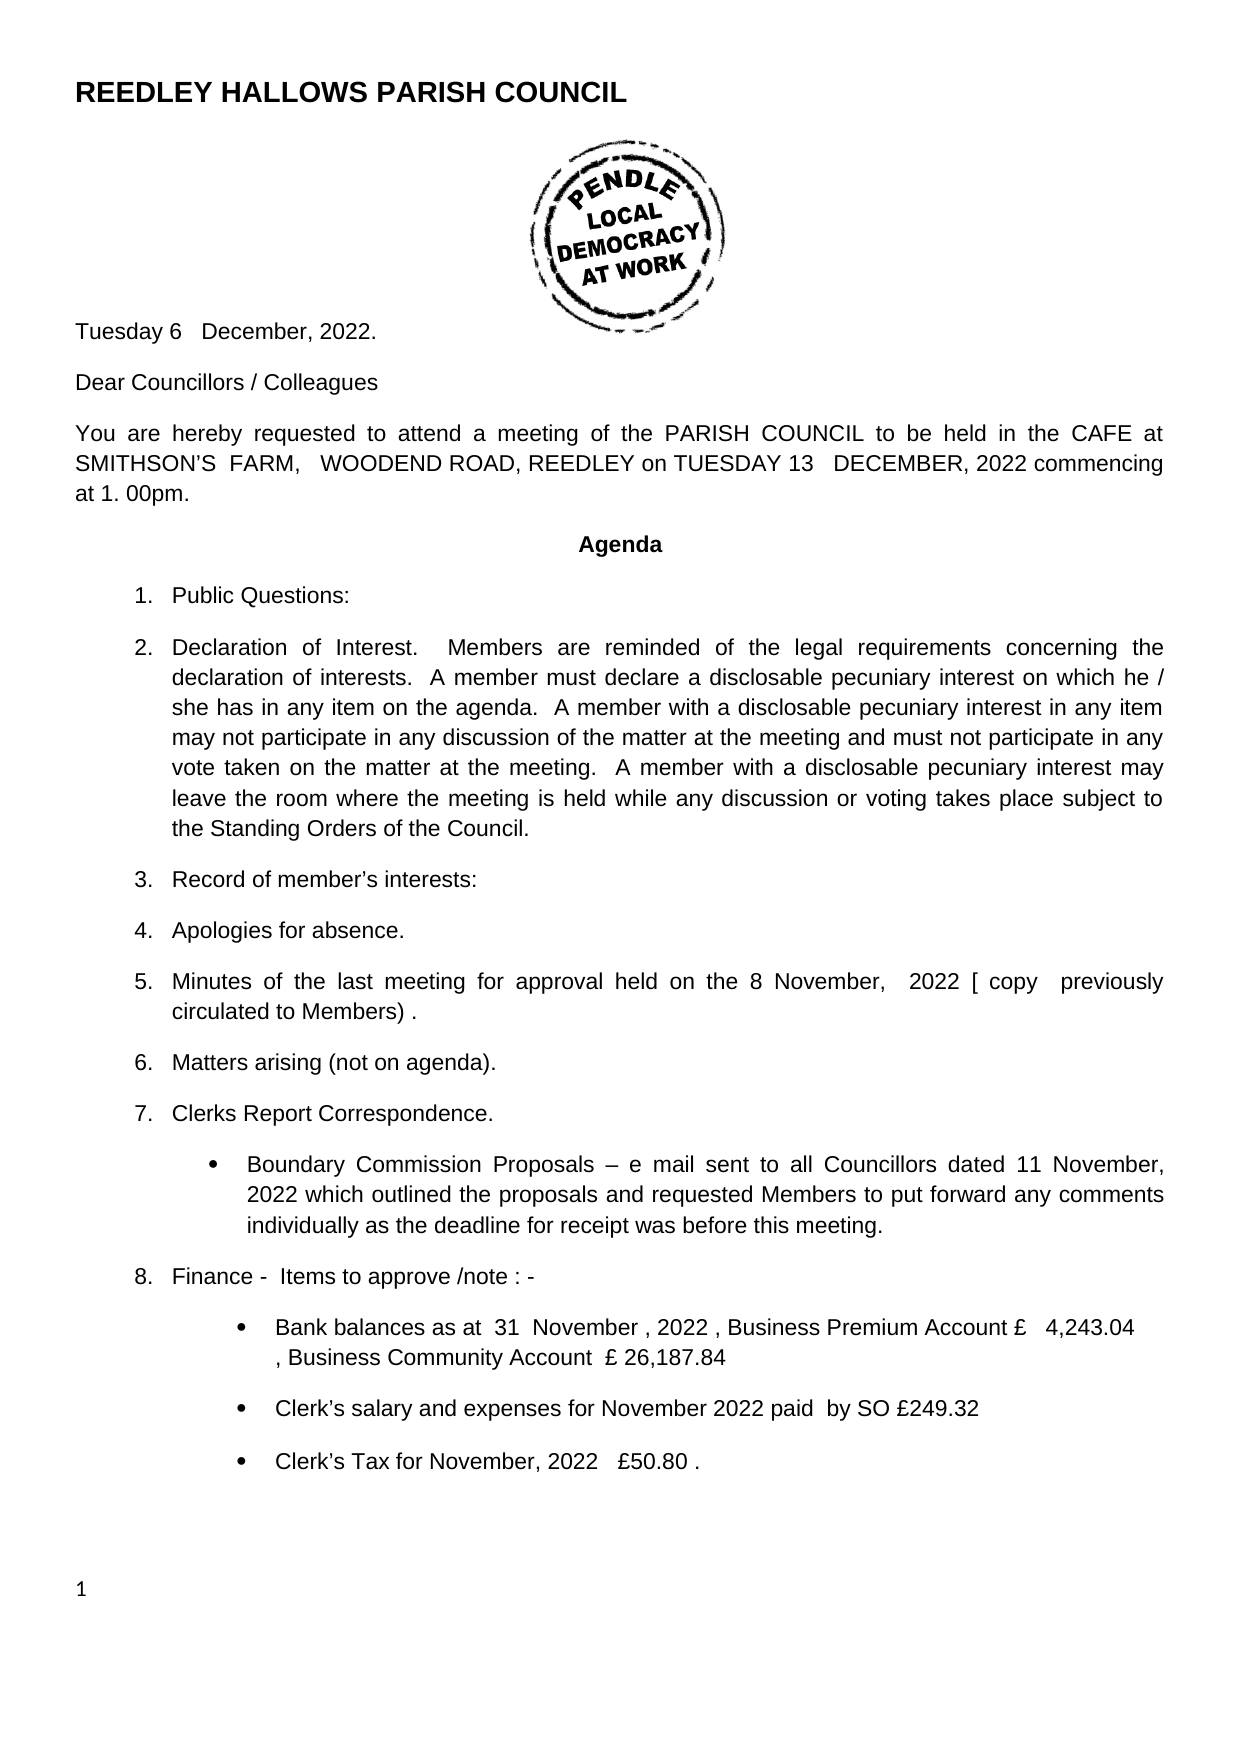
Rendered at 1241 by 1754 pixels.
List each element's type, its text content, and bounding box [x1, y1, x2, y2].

list Clerk’s Tax for November, 2022 £50.80 . [237, 1448, 1165, 1474]
text Tuesday 6 December, 2022. [75, 134, 1165, 344]
list Bank balances as at 31 November , 2022 , Business Premium Account £ 4,243.04 , Business Community Account £ 26,187.84 [237, 1314, 1165, 1370]
list Clerk’s salary and expenses for November 2022 paid by SO £249.32 [237, 1395, 1165, 1421]
list Matters arising (not on agenda). [134, 1049, 1165, 1076]
list Declaration of Interest. Members are reminded of the legal requirements concerning the declaration of interests. A member must declare a disclosable pecuniary interest on which he / she has in any item on the agenda. A member with a disclosable pecuniary interest in any item may not participate in any discussion of the matter at the meeting and must not participate in any vote taken on the matter at the meeting. A member with a disclosable pecuniary interest may leave the room where the meeting is held while any discussion or voting takes place subject to the Standing Orders of the Council. [134, 633, 1165, 841]
picture [525, 134, 730, 340]
list Clerks Report Correspondence. [134, 1100, 1165, 1127]
text Dear Councillors / Colleagues [75, 369, 1165, 395]
list Apologies for absence. [134, 917, 1165, 943]
list Finance - Items to approve /note : - [134, 1263, 1165, 1289]
text Agenda [75, 531, 1165, 558]
list Record of member’s interests: [134, 866, 1165, 892]
text You are hereby requested to attend a meeting of the PARISH COUNCIL to be held in the CAFE at SMITHSON’S FARM, WOODEND ROAD, REEDLEY on TUESDAY 13 DECEMBER, 2022 commencing at 1. 00pm. [75, 420, 1165, 507]
text REEDLEY HALLOWS PARISH COUNCIL [75, 75, 1165, 108]
list Minutes of the last meeting for approval held on the 8 November, 2022 [ copy previously circulated to Members) . [134, 968, 1165, 1024]
list Public Questions: [134, 582, 1165, 609]
list Boundary Commission Proposals – e mail sent to all Councillors dated 11 November, 2022 which outlined the proposals and requested Members to put forward any comments individually as the deadline for receipt was before this meeting. [209, 1151, 1165, 1238]
